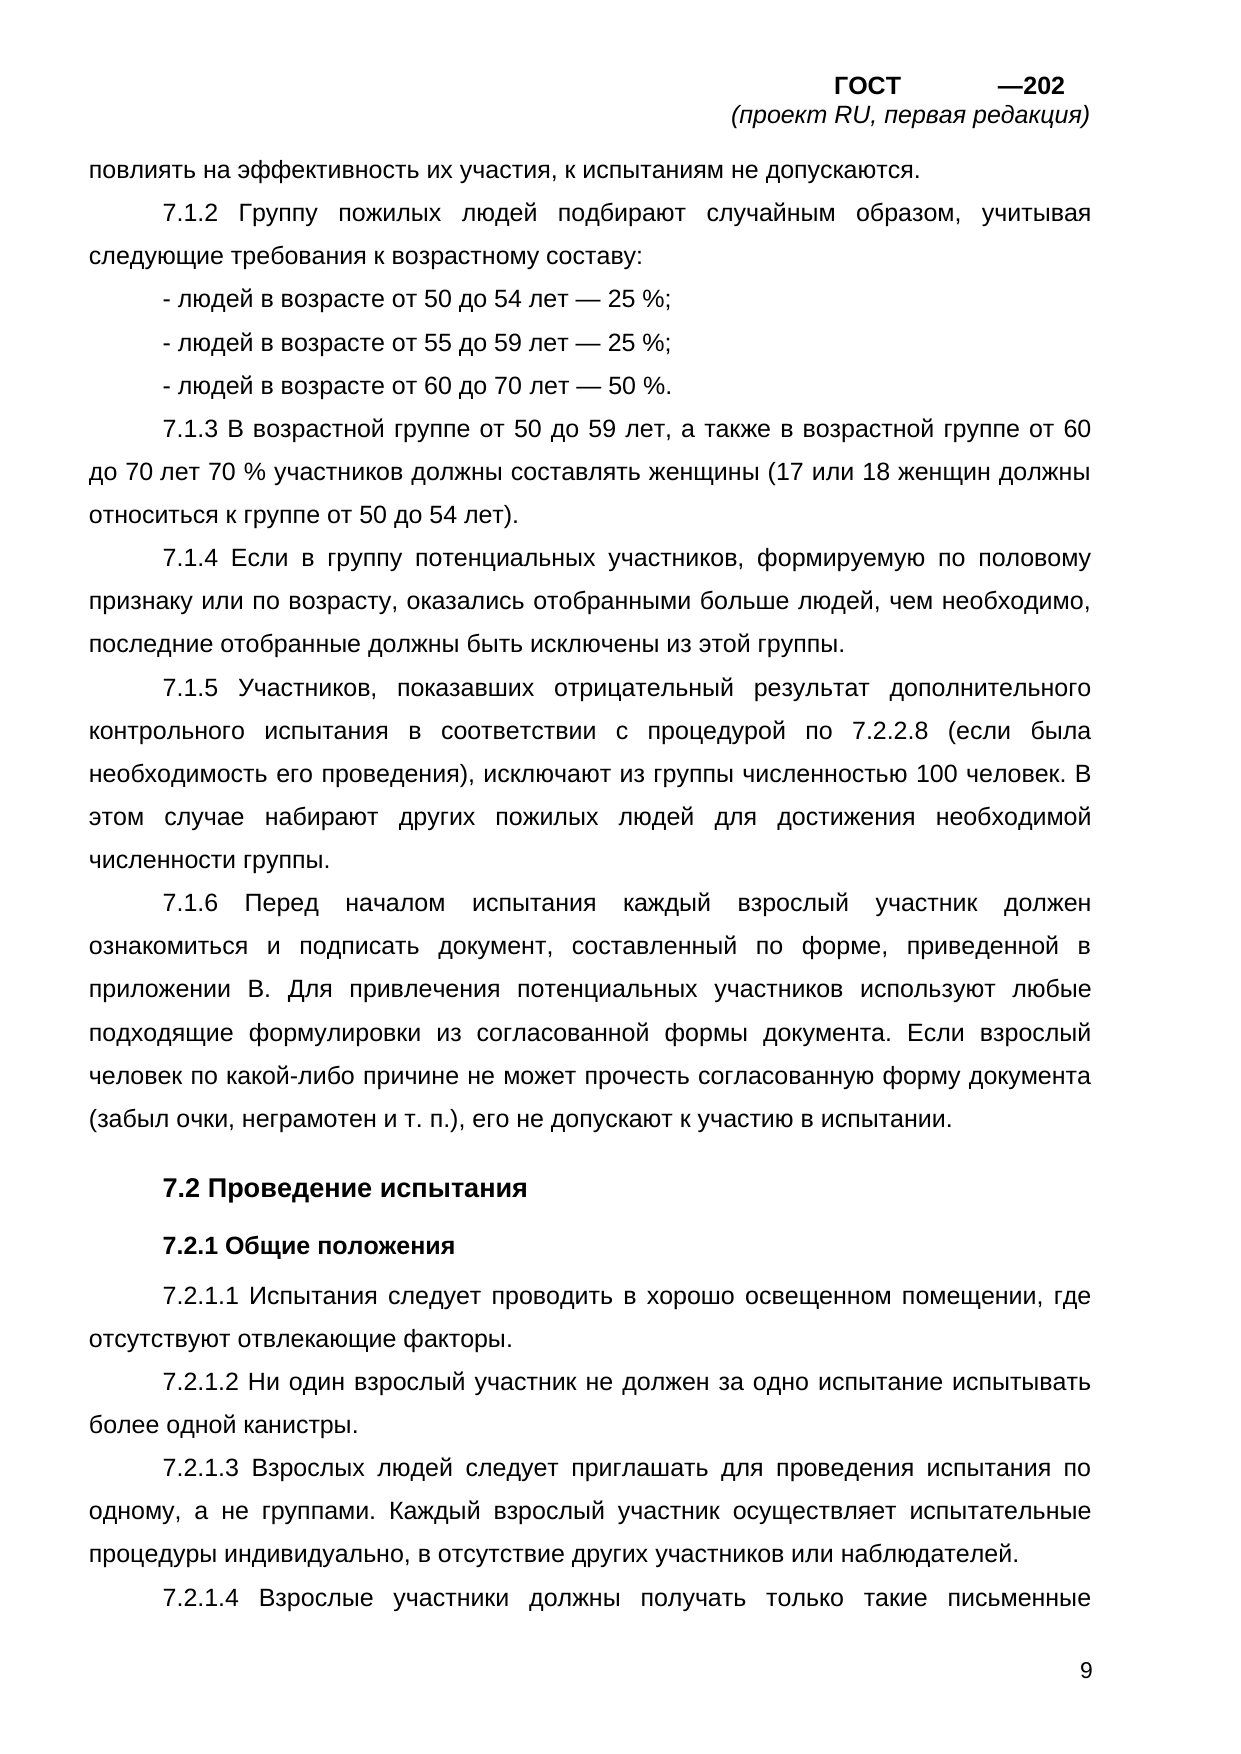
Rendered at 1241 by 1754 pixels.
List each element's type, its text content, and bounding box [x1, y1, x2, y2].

text - людей в возрасте от 55 до 59 лет ― 25 %; [89, 328, 1092, 356]
text 7.2.1.2 Ни один взрослый участник не должен за одно испытание испытывать более одной канистры. [89, 1367, 1092, 1439]
text 7.2.1.3 Взрослых людей следует приглашать для проведения испытания по одному, а не группами. Каждый взрослый участник осуществляет испытательные процедуры индивидуально, в отсутствие других участников или наблюдателей. [89, 1453, 1092, 1568]
text 7.1.5 Участников, показавших отрицательный результат дополнительного контрольного испытания в соответствии с процедурой по 7.2.2.8 (если была необходимость его проведения), исключают из группы численностью 100 человек. В этом случае набирают других пожилых людей для достижения необходимой численности группы. [89, 673, 1092, 874]
text 7.1.4 Если в группу потенциальных участников, формируемую по половому признаку или по возрасту, оказались отобранными больше людей, чем необходимо, последние отобранные должны быть исключены из этой группы. [89, 543, 1092, 658]
text 7.1.3 В возрастной группе от 50 до 59 лет, а также в возрастной группе от 60 до 70 лет 70 % участников должны составлять женщины (17 или 18 женщин должны относиться к группе от 50 до 54 лет). [89, 414, 1092, 529]
text 7.2.1.1 Испытания следует проводить в хорошо освещенном помещении, где отсутствуют отвлекающие факторы. [89, 1281, 1092, 1353]
text - людей в возрасте от 50 до 54 лет ― 25 %; [89, 284, 1092, 313]
text - людей в возрасте от 60 до 70 лет ― 50 %. [89, 371, 1092, 399]
text 7.1.6 Перед началом испытания каждый взрослый участник должен ознакомиться и подписать документ, составленный по форме, приведенной в приложении В. Для привлечения потенциальных участников используют любые подходящие формулировки из согласованной формы документа. Если взрослый человек по какой-либо причине не может прочесть согласованную форму документа (забыл очки, неграмотен и т. п.), его не допускают к участию в испытании. [89, 888, 1092, 1133]
text 7.1.2 Группу пожилых людей подбирают случайным образом, учитывая следующие требования к возрастному составу: [89, 198, 1092, 270]
text 7.2.1 Общие положения [89, 1231, 1092, 1260]
text 7.2 Проведение испытания [89, 1172, 1092, 1203]
